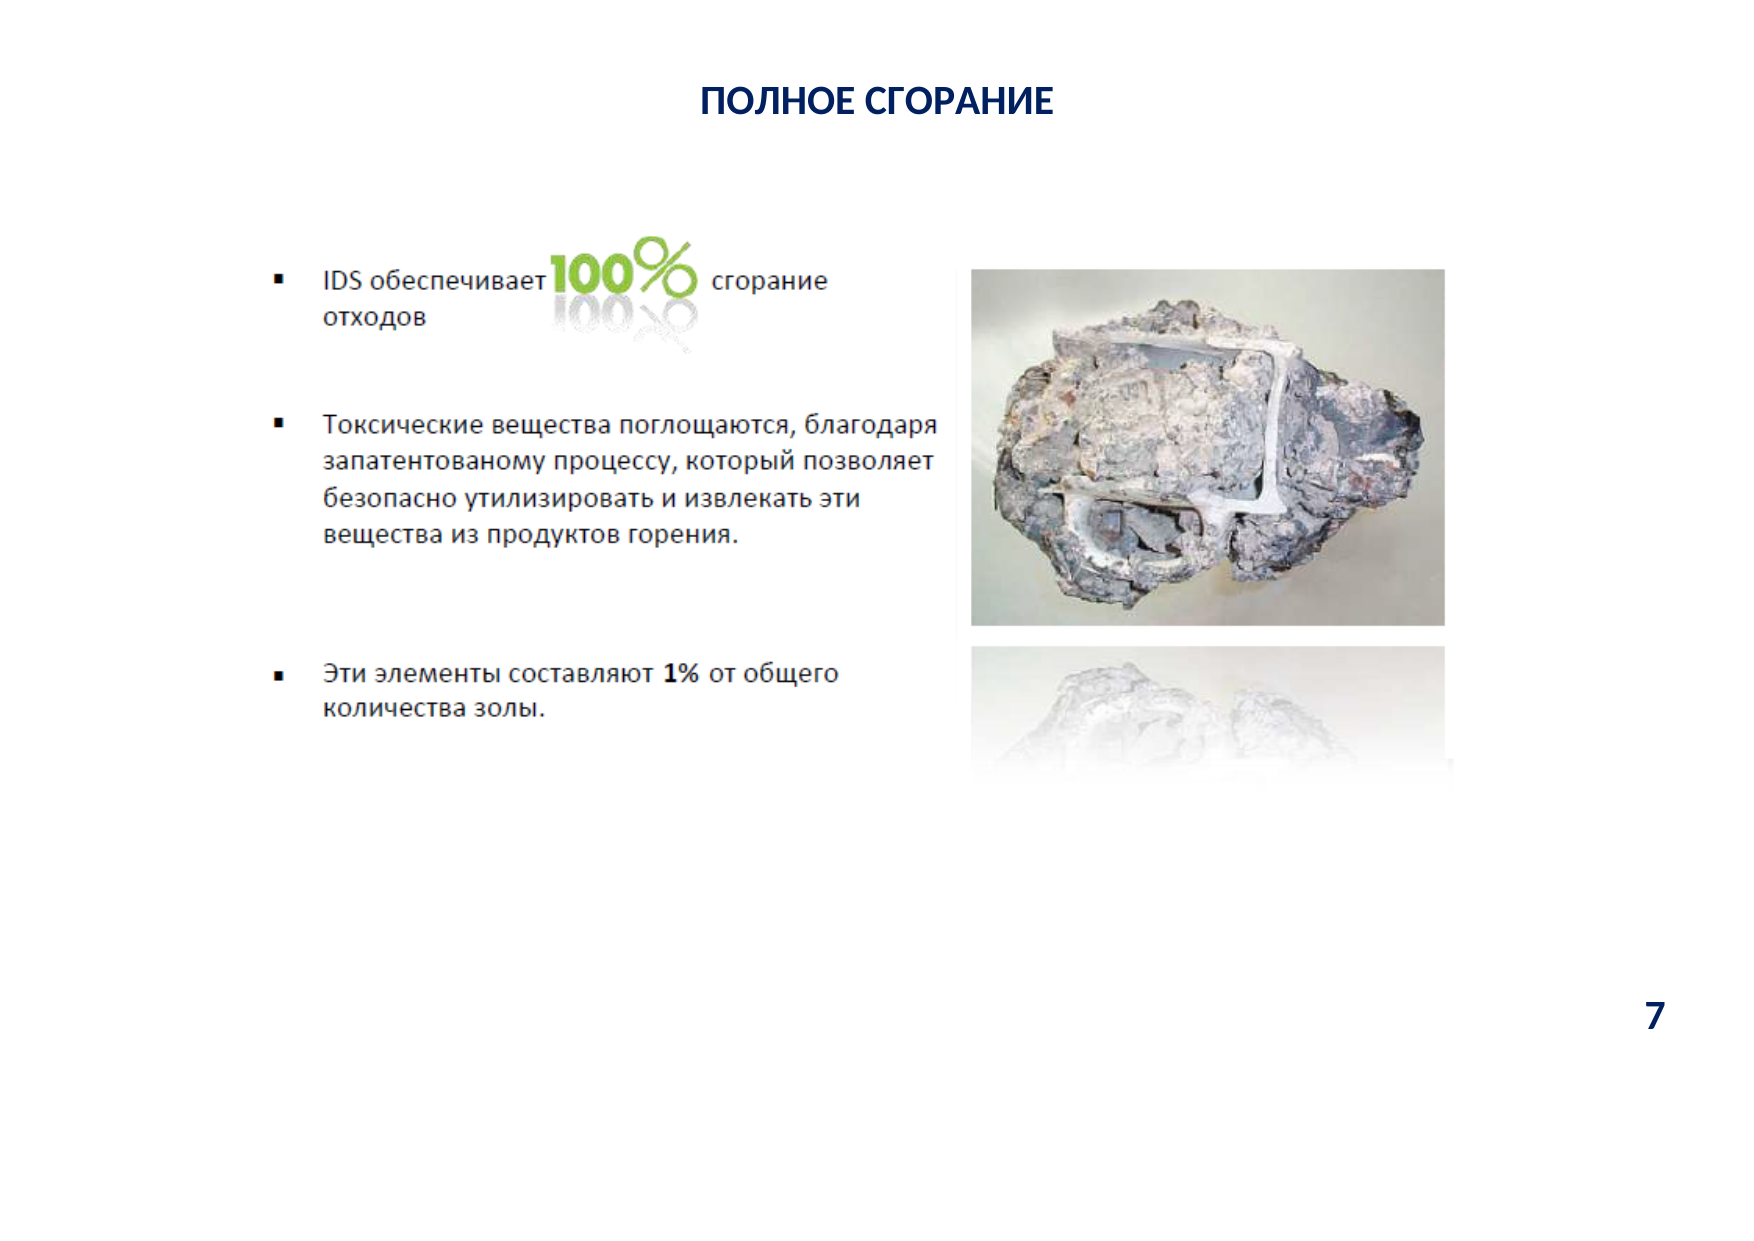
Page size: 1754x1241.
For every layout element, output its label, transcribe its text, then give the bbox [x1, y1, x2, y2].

text ПОЛНОЕ СГОРАНИЕ [88, 74, 1665, 125]
text 7 [88, 989, 1665, 1040]
picture [262, 232, 1492, 806]
